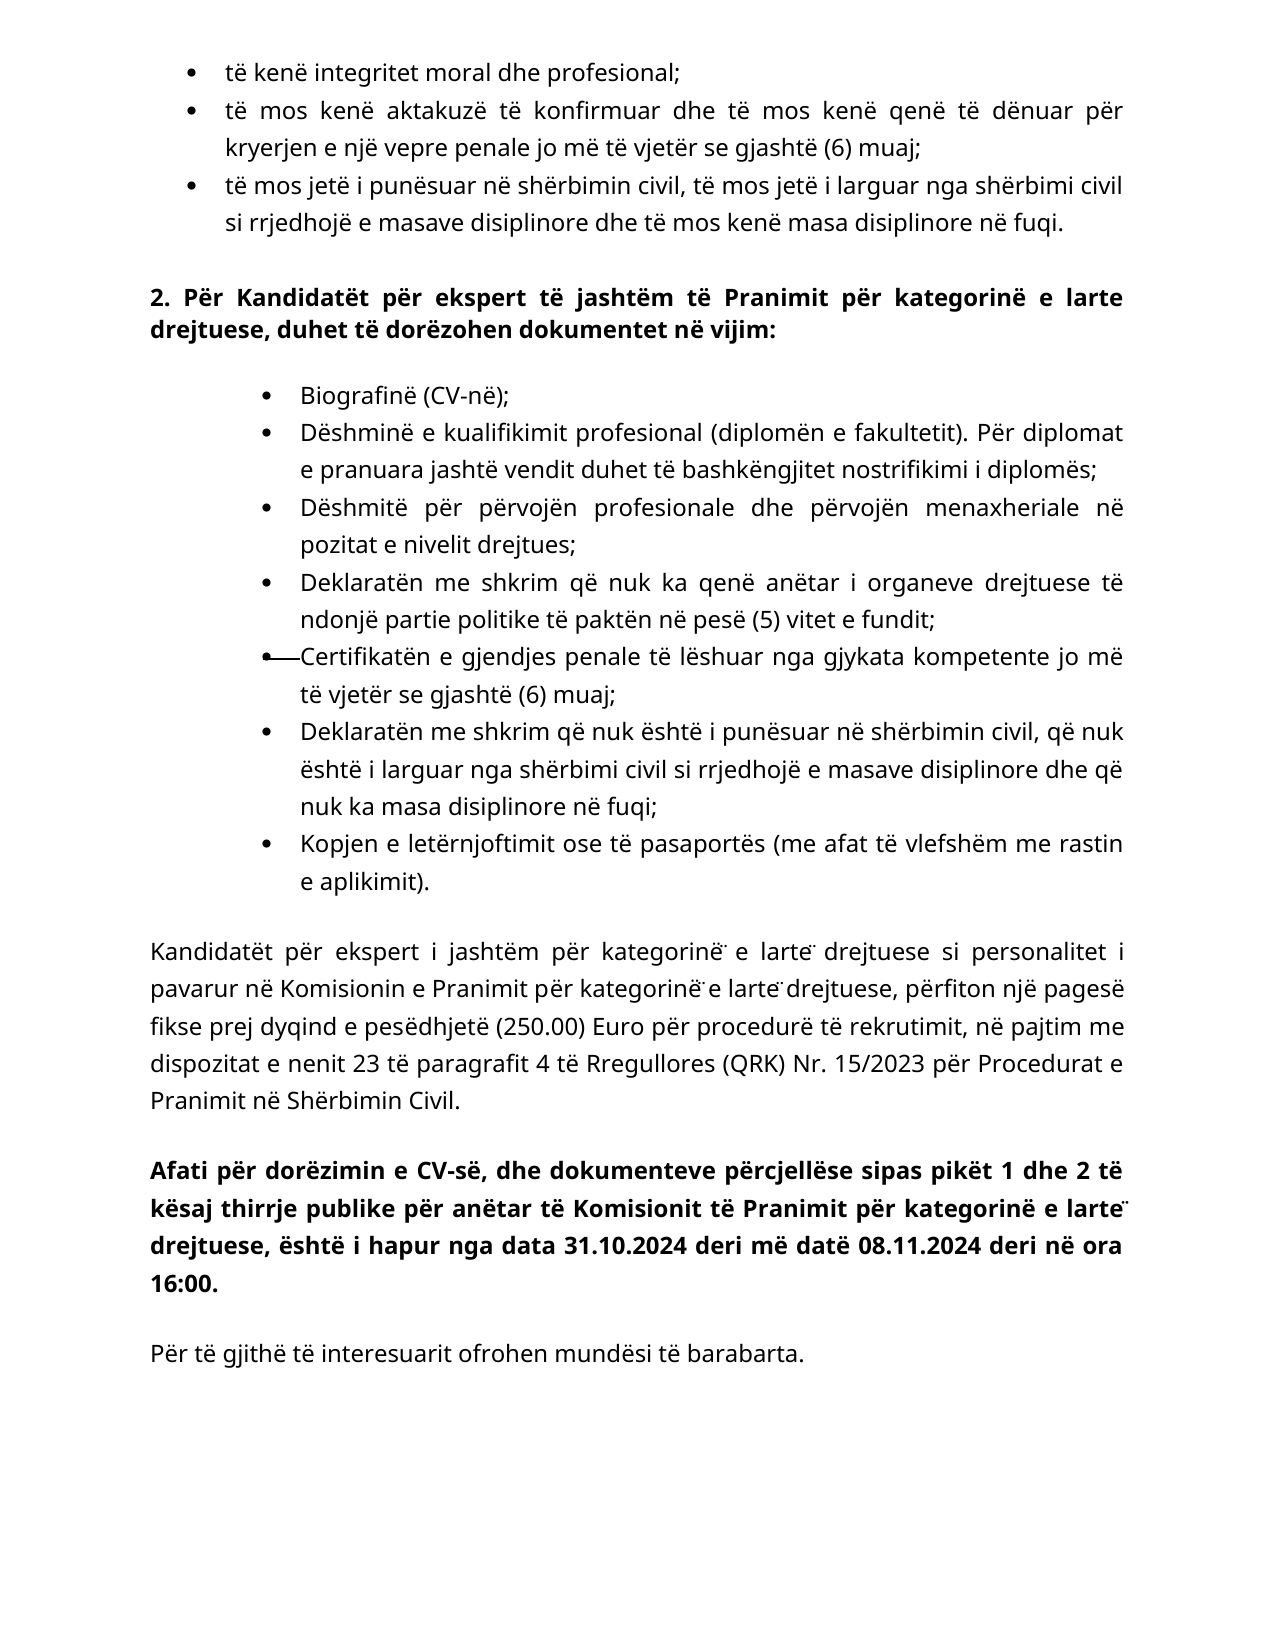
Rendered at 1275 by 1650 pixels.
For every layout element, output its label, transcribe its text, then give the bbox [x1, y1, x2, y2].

text Afati për dorëzimin e CV-së, dhe dokumenteve përcjellëse sipas pikët 1 dhe 2 të kësaj thirrje publike për anëtar të Komisionit të Pranimit për kategorinë e lartë drejtuese, është i hapur nga data 31.10.2024 deri më datë 08.11.2024 deri në ora 16:00. [150, 1154, 1125, 1299]
list Biografinë (CV-në); [262, 378, 1125, 411]
list Deklaratën me shkrim që nuk ka qenë anëtar i organeve drejtuese të ndonjë partie politike të paktën në pesë (5) vitet e fundit; [262, 565, 1125, 635]
list Dëshmitë për përvojën profesionale dhe përvojën menaxheriale në pozitat e nivelit drejtues; [262, 491, 1125, 561]
list të kenë integritet moral dhe profesional; [187, 56, 1125, 89]
list Certifikatën e gjendjes penale të lëshuar nga gjykata kompetente jo më të vjetër se gjashtë (6) muaj; [262, 640, 1125, 710]
text 2. Për Kandidatët për ekspert të jashtëm të Pranimit për kategorinë e lartë drejtuese, duhet të dorëzohen dokumentet në vijim: [150, 281, 1125, 346]
list të mos kenë aktakuzë të konfirmuar dhe të mos kenë qenë të dënuar për kryerjen e një vepre penale jo më të vjetër se gjashtë (6) muaj; [187, 94, 1125, 164]
list të mos jetë i punësuar në shërbimin civil, të mos jetë i larguar nga shërbimi civil si rrjedhojë e masave disiplinore dhe të mos kenë masa disiplinore në fuqi. [187, 168, 1125, 238]
list Deklaratën me shkrim që nuk është i punësuar në shërbimin civil, që nuk është i larguar nga shërbimi civil si rrjedhojë e masave disiplinore dhe që nuk ka masa disiplinore në fuqi; [262, 715, 1125, 822]
text Për të gjithë të interesuarit ofrohen mundësi të barabarta. [150, 1336, 1125, 1369]
list Dëshminë e kualifikimit profesional (diplomën e fakultetit). Për diplomat e pranuara jashtë vendit duhet të bashkëngjitet nostrifikimi i diplomës; [262, 416, 1125, 486]
list Kopjen e letërnjoftimit ose të pasaportës (me afat të vlefshëm me rastin e aplikimit). [262, 827, 1125, 897]
text Kandidatët për ekspert i jashtëm për kategorinë̈ e lartë drejtuese si personalitet i pavarur në Komisionin e Pranimit për kategorinë̈ e lartë drejtuese, përfiton një pagesë fikse prej dyqind e pesëdhjetë (250.00) Euro për procedurë të rekrutimit, në pajtim me dispozitat e nenit 23 të paragrafit 4 të Rregullores (QRK) Nr. 15/2023 për Procedurat e Pranimit në Shërbimin Civil. [150, 934, 1125, 1117]
